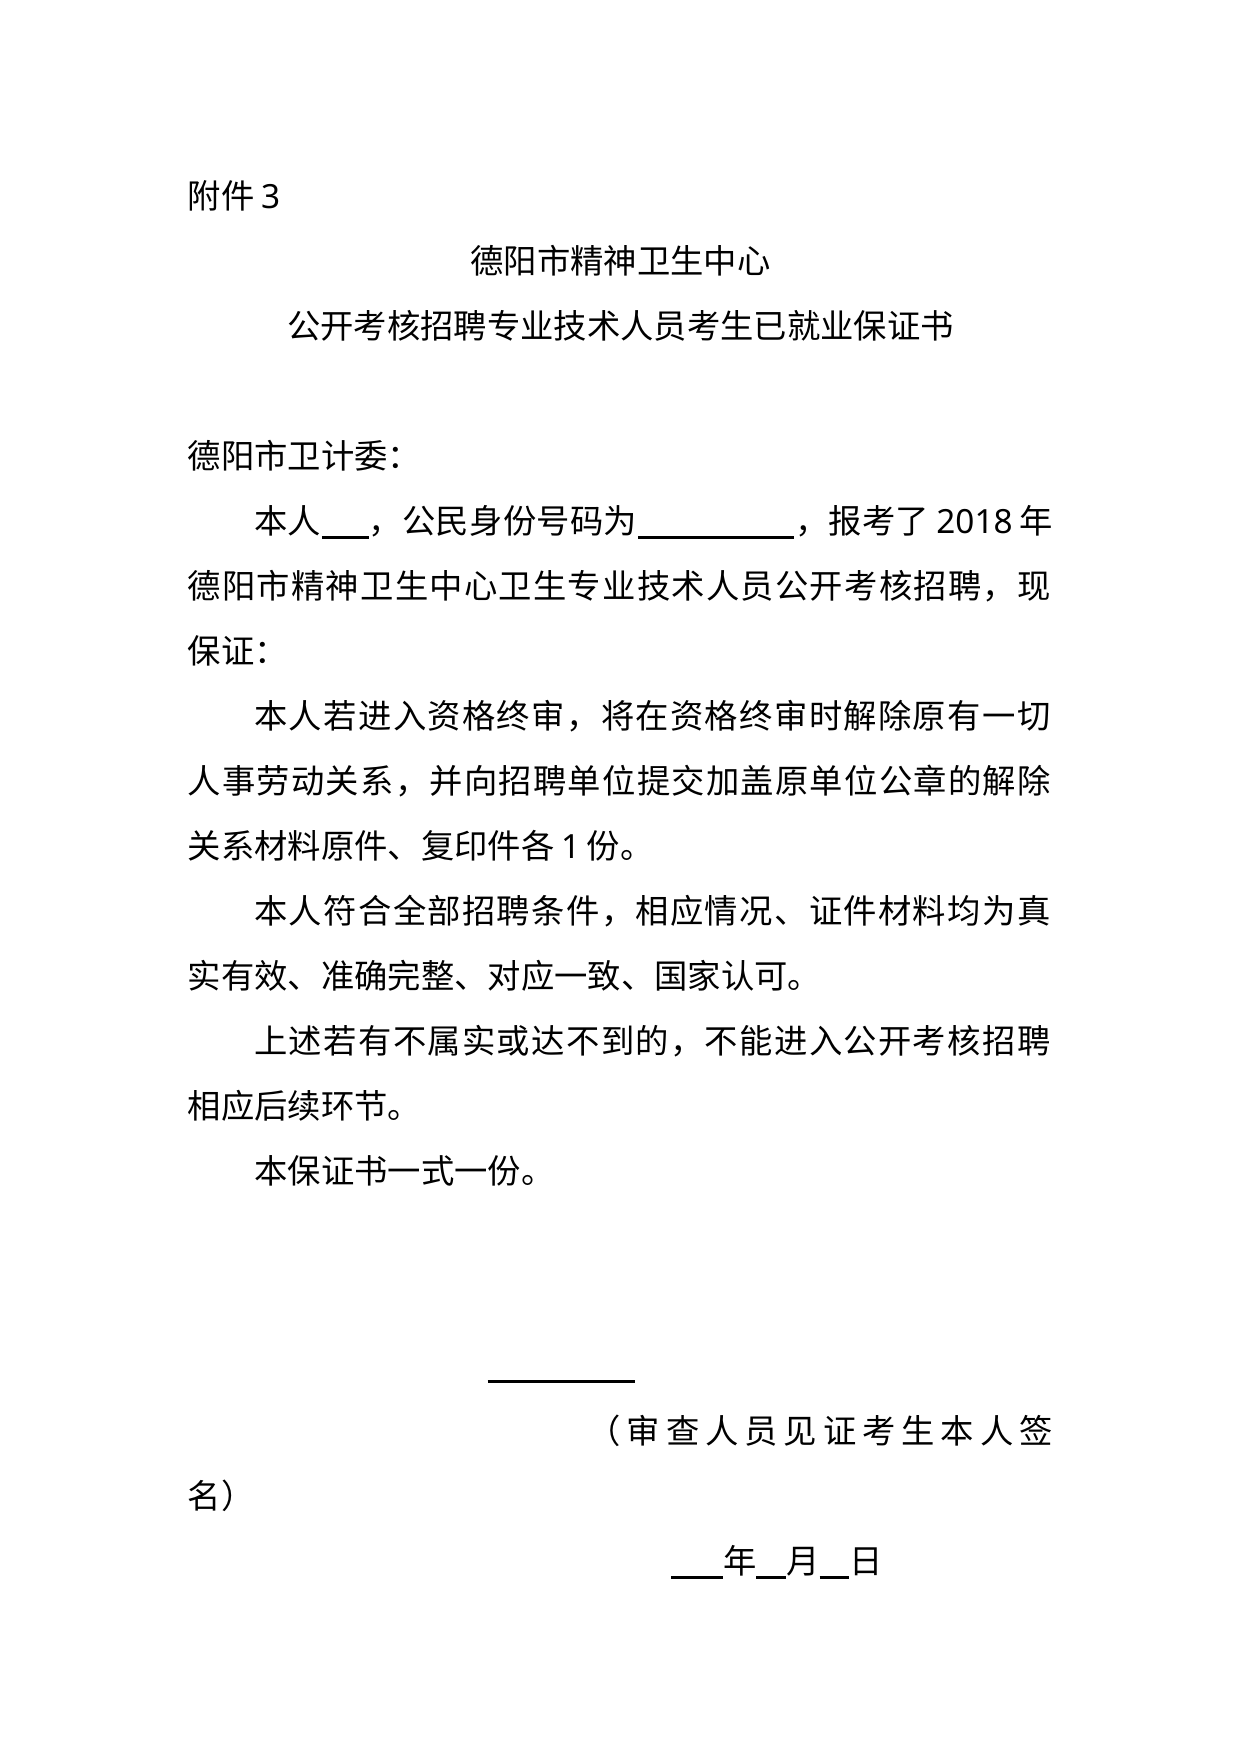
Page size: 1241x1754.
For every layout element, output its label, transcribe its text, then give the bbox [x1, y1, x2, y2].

text 德阳市卫计委： [187, 422, 1053, 487]
text 本保证书一式一份。 [187, 1137, 1053, 1202]
text 年 月 日 [187, 1527, 1053, 1592]
text 上述若有不属实或达不到的，不能进入公开考核招聘相应后续环节。 [187, 1007, 1053, 1137]
text 本人若进入资格终审，将在资格终审时解除原有一切人事劳动关系，并向招聘单位提交加盖原单位公章的解除关系材料原件、复印件各1份。 [187, 682, 1053, 877]
text 德阳市精神卫生中心 [187, 227, 1053, 292]
text （审查人员见证考生本人签名） [187, 1397, 1053, 1527]
text 公开考核招聘专业技术人员考生已就业保证书 [187, 292, 1053, 357]
text 本人 ，公民身份号码为 ，报考了2018年德阳市精神卫生中心卫生专业技术人员公开考核招聘，现保证： [187, 487, 1053, 682]
text 本人符合全部招聘条件，相应情况、证件材料均为真实有效、准确完整、对应一致、国家认可。 [187, 877, 1053, 1007]
text 附件3 [187, 162, 1053, 227]
